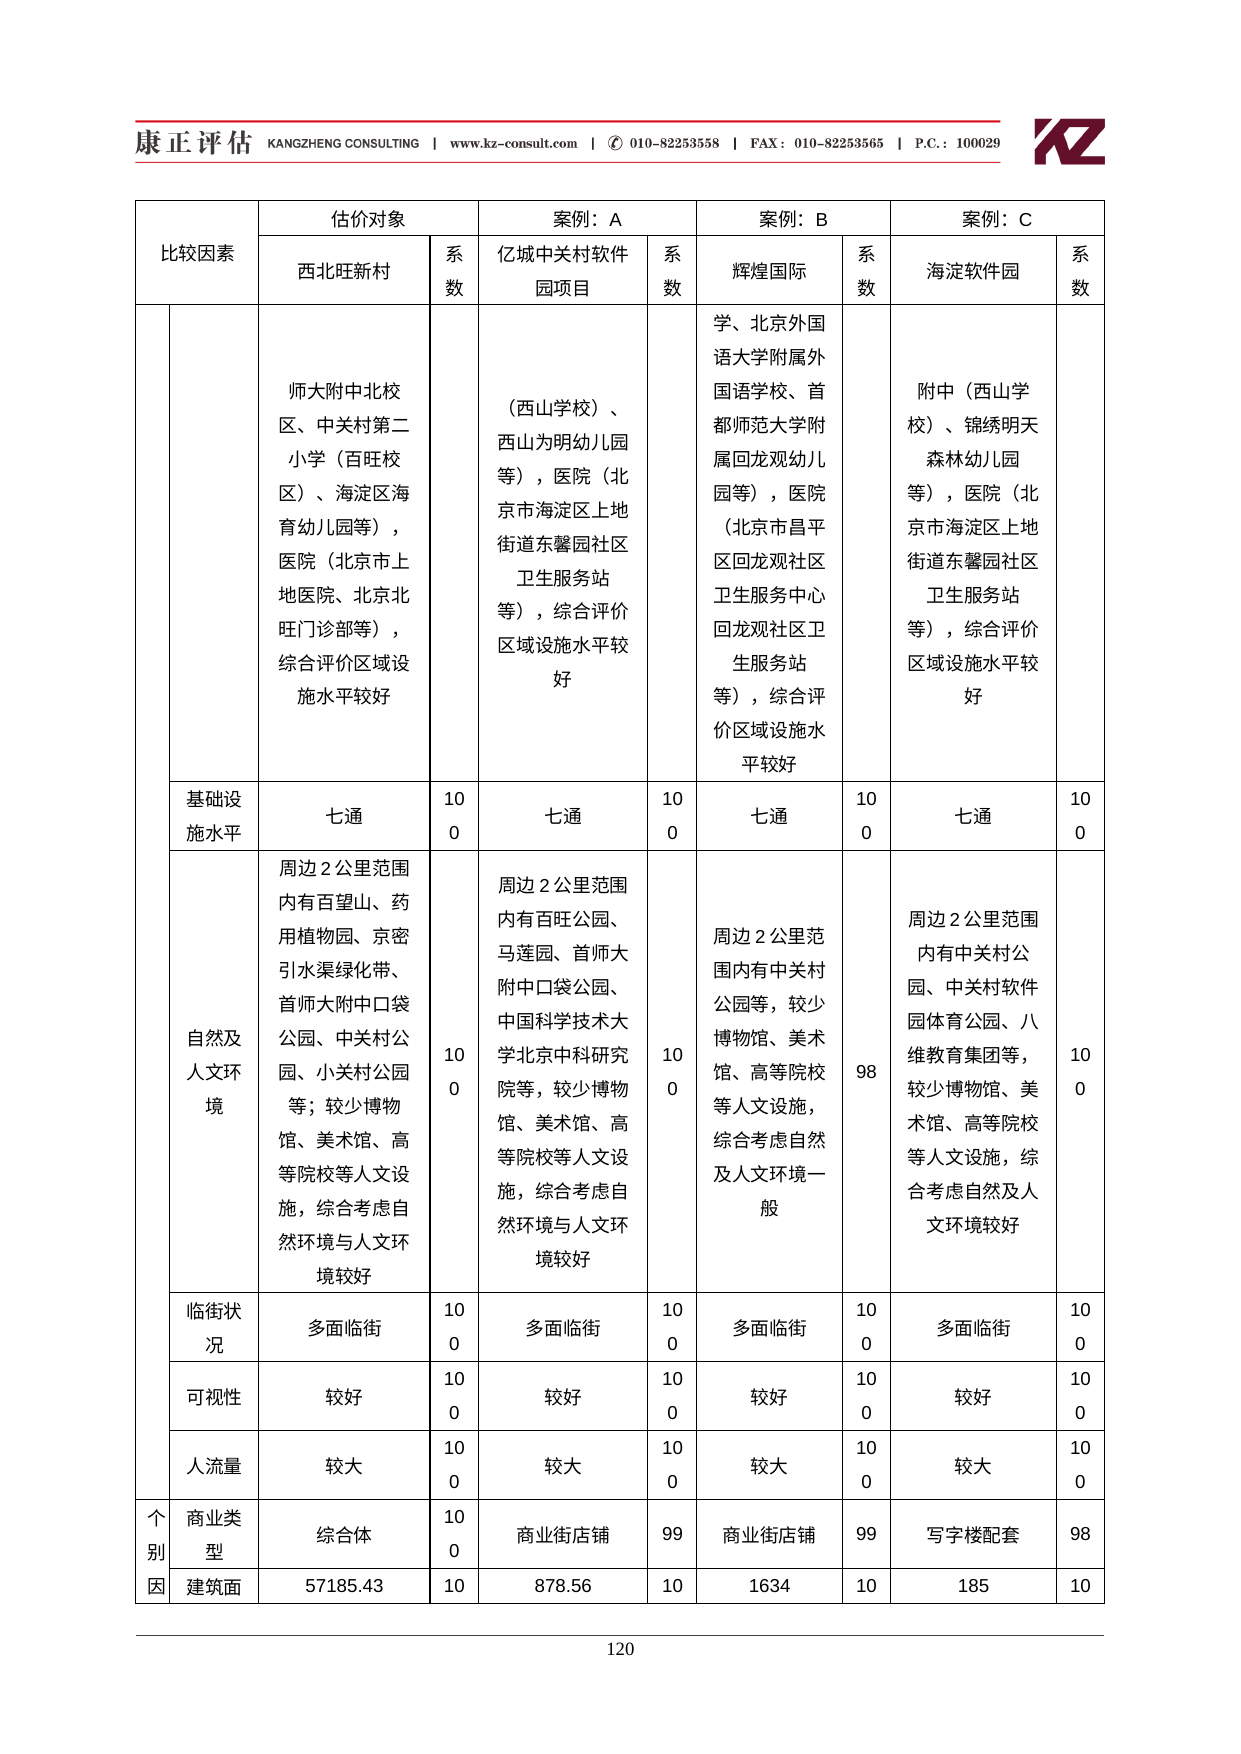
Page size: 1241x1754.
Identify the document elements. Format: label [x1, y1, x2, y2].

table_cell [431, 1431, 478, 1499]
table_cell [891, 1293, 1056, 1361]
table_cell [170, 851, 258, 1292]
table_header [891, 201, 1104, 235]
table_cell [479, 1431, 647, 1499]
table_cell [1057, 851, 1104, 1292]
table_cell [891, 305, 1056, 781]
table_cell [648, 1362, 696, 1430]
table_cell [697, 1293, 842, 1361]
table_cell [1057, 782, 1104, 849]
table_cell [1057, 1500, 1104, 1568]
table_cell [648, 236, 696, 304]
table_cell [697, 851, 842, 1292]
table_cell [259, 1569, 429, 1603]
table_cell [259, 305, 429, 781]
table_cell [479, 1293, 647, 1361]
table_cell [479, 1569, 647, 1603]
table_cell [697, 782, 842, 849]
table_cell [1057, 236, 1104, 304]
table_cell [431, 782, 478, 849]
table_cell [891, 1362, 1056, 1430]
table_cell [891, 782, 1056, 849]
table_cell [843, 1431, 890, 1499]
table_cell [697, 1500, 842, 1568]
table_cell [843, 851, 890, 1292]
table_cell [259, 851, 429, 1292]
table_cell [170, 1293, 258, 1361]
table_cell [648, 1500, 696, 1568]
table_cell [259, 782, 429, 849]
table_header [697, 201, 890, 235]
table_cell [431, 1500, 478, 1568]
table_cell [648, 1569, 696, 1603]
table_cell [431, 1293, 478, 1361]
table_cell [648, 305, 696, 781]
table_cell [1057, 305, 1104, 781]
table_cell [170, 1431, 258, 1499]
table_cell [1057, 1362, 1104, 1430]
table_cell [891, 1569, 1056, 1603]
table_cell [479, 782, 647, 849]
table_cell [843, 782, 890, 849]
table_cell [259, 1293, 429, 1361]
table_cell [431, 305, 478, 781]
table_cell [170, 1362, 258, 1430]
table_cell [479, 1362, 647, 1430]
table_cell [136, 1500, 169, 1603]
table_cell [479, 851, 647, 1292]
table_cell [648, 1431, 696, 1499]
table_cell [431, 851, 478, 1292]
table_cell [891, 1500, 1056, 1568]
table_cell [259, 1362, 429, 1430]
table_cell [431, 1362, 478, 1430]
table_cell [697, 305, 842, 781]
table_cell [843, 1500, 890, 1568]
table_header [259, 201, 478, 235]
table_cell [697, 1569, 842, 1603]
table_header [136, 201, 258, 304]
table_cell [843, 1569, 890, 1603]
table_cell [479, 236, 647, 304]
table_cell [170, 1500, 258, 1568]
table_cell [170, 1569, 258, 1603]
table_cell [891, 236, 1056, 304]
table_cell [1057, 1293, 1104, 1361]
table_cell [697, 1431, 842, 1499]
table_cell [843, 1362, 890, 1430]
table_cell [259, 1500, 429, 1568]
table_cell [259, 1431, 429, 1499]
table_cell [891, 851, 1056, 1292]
picture [135, 118, 1105, 165]
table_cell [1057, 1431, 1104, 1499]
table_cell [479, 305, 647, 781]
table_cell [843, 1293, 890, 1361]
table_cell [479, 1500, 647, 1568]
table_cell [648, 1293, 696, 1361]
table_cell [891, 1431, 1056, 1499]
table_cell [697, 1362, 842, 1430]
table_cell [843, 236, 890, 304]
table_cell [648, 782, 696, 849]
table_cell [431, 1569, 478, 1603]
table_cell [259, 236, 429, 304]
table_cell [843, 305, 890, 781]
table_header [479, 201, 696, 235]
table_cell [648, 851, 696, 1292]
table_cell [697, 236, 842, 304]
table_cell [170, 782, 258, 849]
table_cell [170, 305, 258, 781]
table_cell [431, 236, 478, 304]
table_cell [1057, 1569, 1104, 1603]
